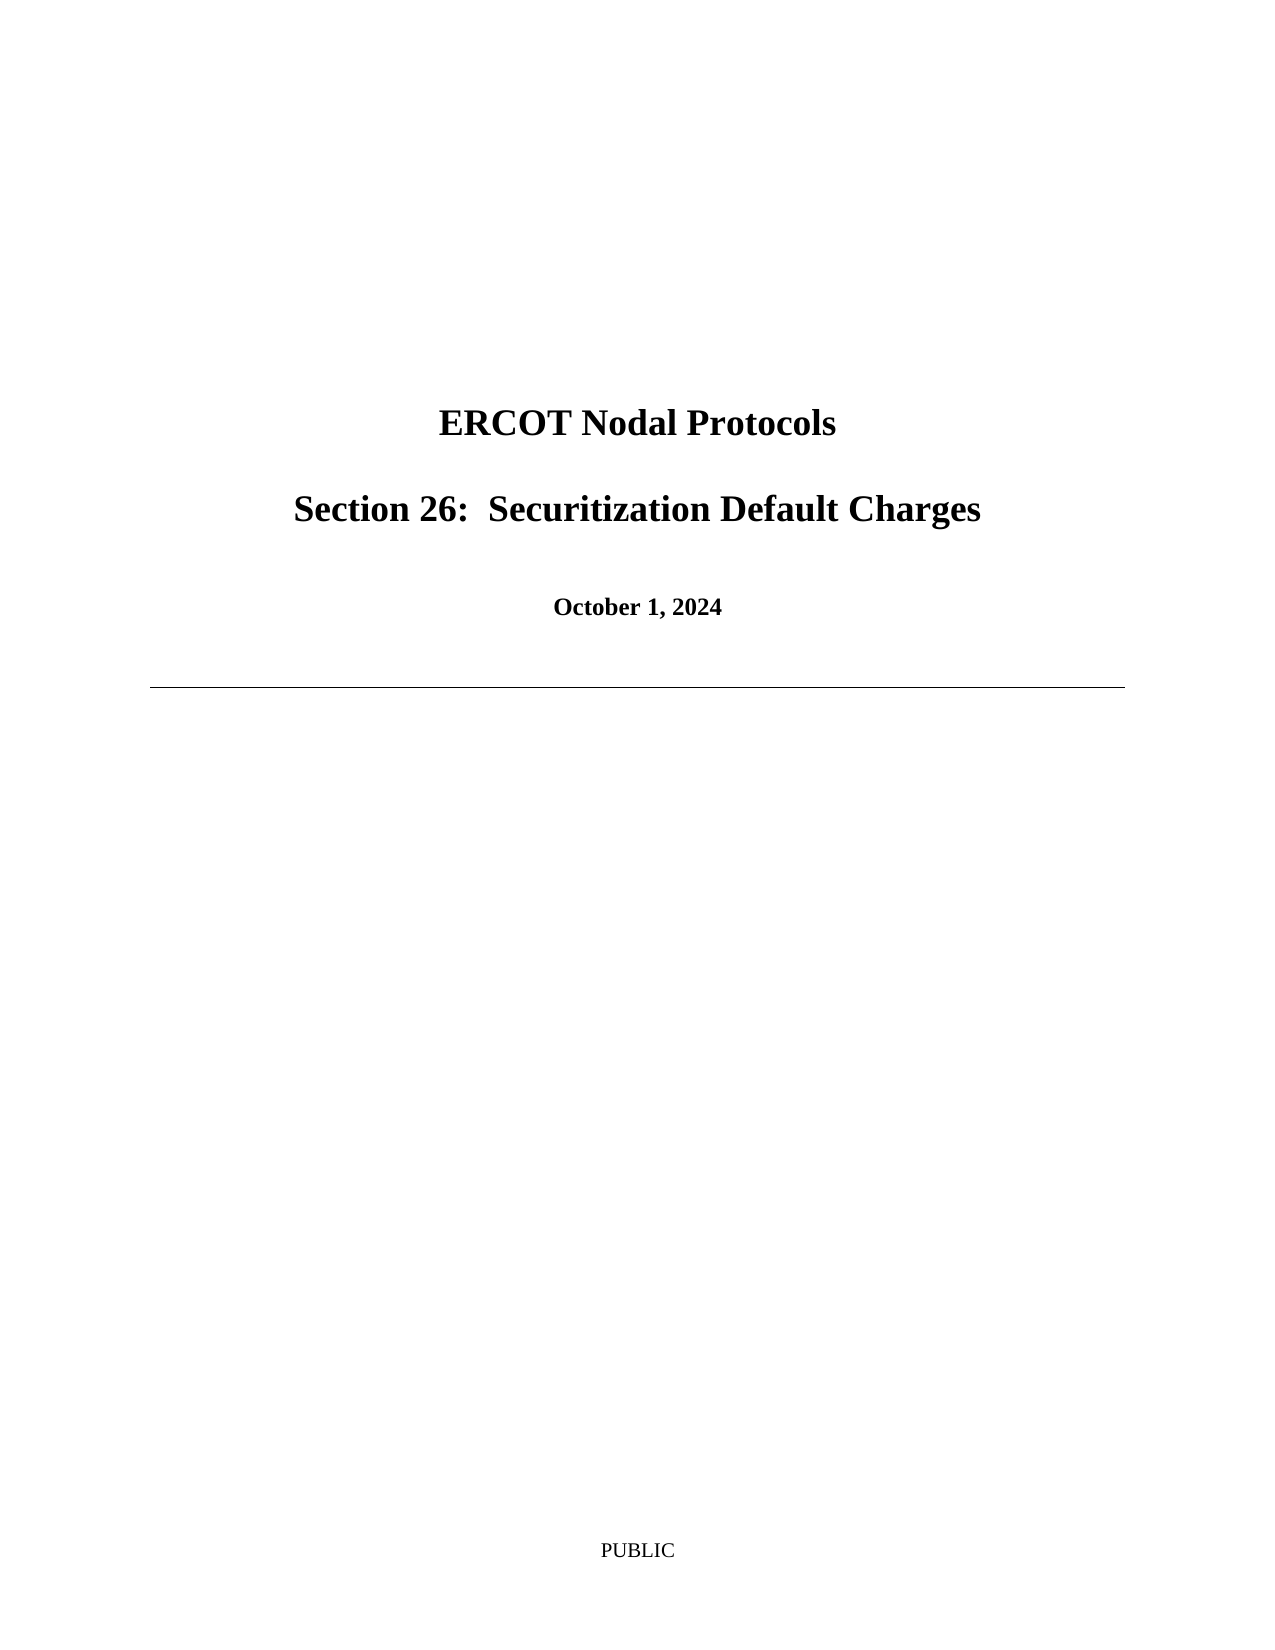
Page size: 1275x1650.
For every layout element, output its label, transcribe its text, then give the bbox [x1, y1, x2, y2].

text Section 26: Securitization Default Charges [150, 486, 1125, 529]
text ERCOT Nodal Protocols [150, 400, 1125, 443]
text October 1, 2024 [150, 592, 1125, 621]
